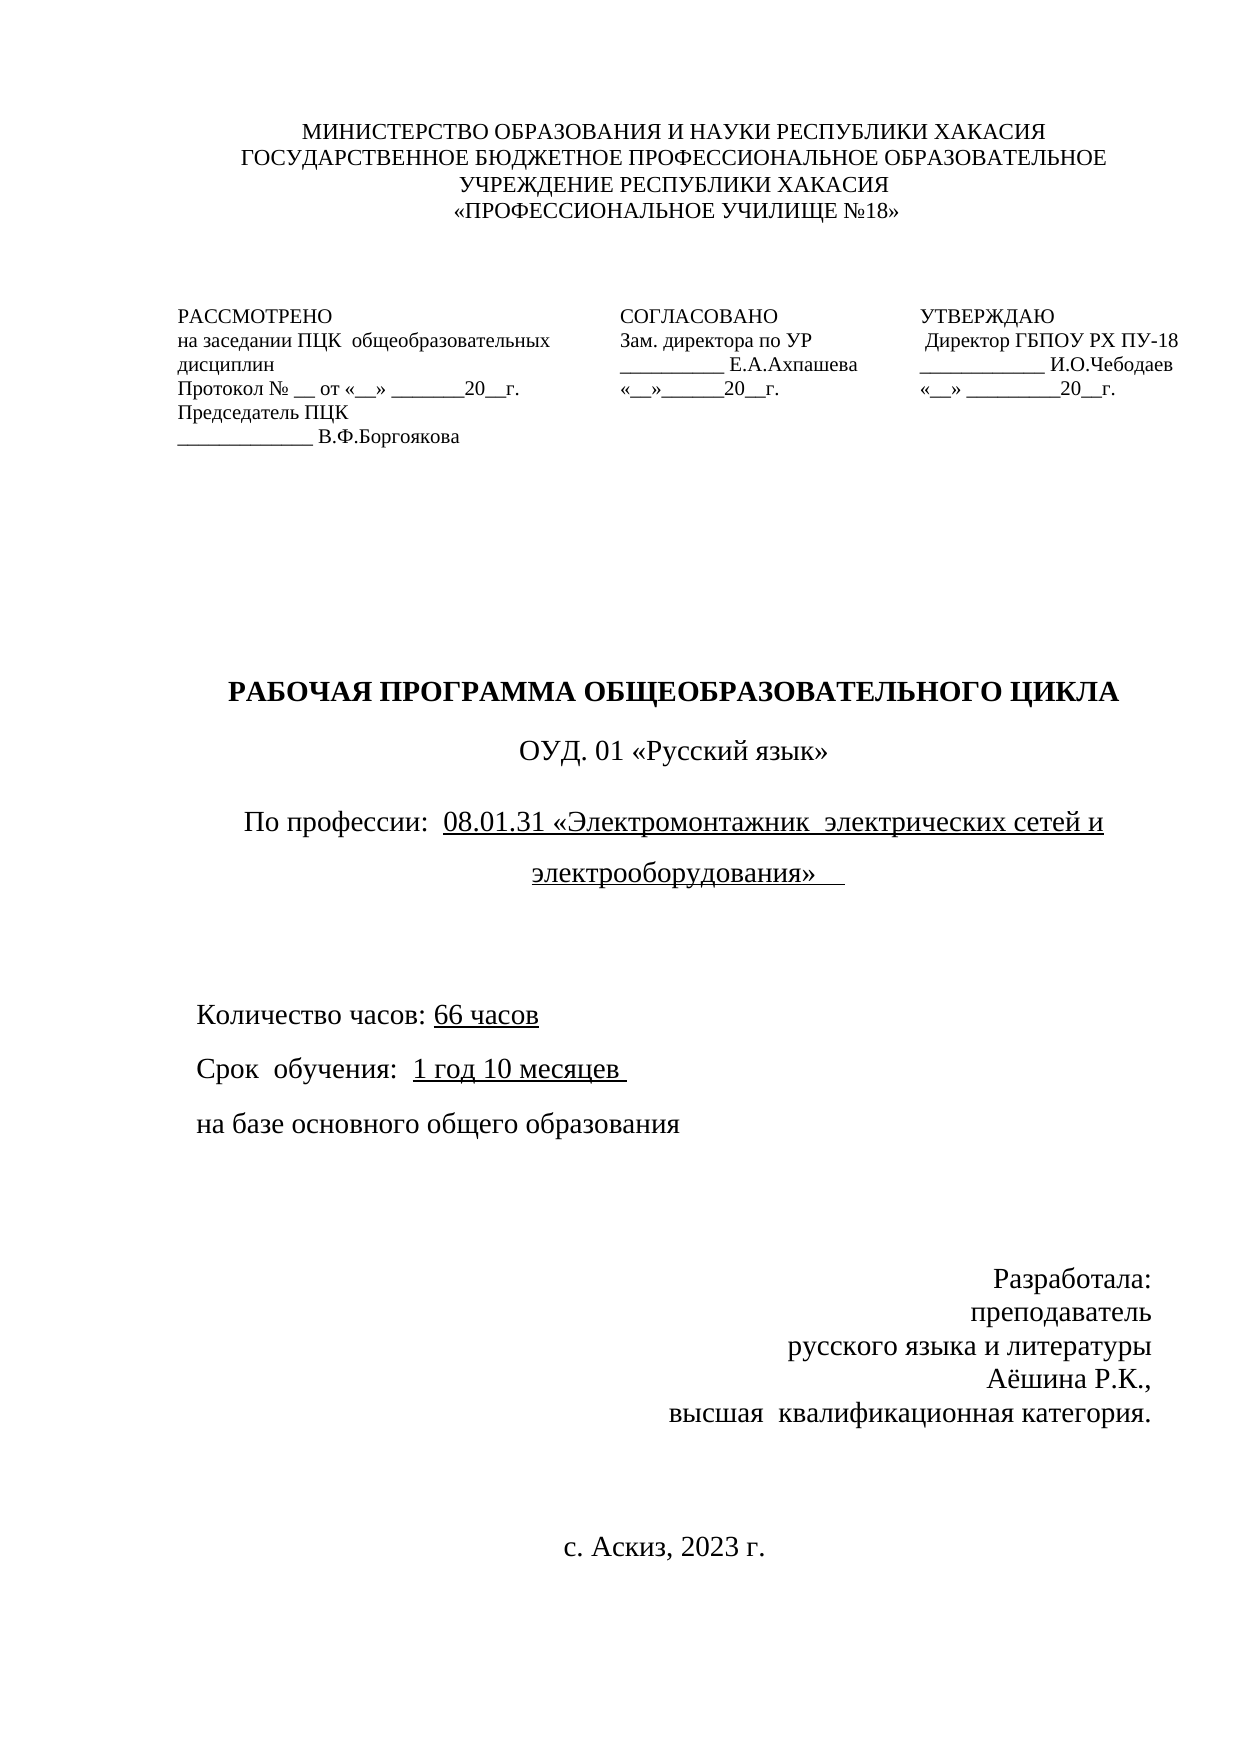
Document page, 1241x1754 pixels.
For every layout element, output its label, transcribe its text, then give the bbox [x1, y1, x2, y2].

text Разработала: [177, 1261, 1152, 1294]
text По профессии: 08.01.31 «Электромонтажник электрических сетей и электрооборудования» [196, 804, 1152, 888]
table_header СОГЛАСОВАНО Зам. директора по УР __________ Е.А.Ахпашева «__»______20__г. [609, 304, 908, 448]
text МИНИСТЕРСТВО ОБРАЗОВАНИЯ И НАУКИ РЕСПУБЛИКИ ХАКАСИЯ [196, 118, 1152, 144]
text с. Аскиз, 2023 г. [177, 1529, 1152, 1563]
text «ПРОФЕССИОНАЛЬНОЕ УЧИЛИЩЕ №18» [196, 197, 1152, 223]
text Срок обучения: 1 год 10 месяцев [196, 1051, 1152, 1085]
text русского языка и литературы [196, 1328, 1152, 1361]
text ГОСУДАРСТВЕННОЕ БЮДЖЕТНОЕ ПРОФЕССИОНАЛЬНОЕ ОБРАЗОВАТЕЛЬНОЕ УЧРЕЖДЕНИЕ РЕСПУБЛИКИ ХАКАСИЯ [196, 144, 1152, 197]
text Аёшина Р.К., [196, 1361, 1152, 1395]
table_header УТВЕРЖДАЮ Директор ГБПОУ РХ ПУ-18 ____________ И.О.Чебодаев «__» _________20__г. [909, 304, 1240, 448]
text РАБОЧАЯ ПРОГРАММА ОБЩЕОБРАЗОВАТЕЛЬНОГО ЦИКЛА [196, 674, 1152, 707]
text высшая квалификационная категория. [196, 1395, 1152, 1428]
text Количество часов: 66 часов [196, 997, 1152, 1031]
table_header РАССМОТРЕНО на заседании ПЦК общеобразовательных дисциплин Протокол № __ от «__» _______20__г. Председатель ПЦК _____________ В.Ф.Боргоякова [167, 304, 608, 448]
text преподаватель [196, 1294, 1152, 1328]
text ОУД. 01 «Русский язык» [196, 733, 1152, 767]
text на базе основного общего образования [196, 1106, 1152, 1139]
